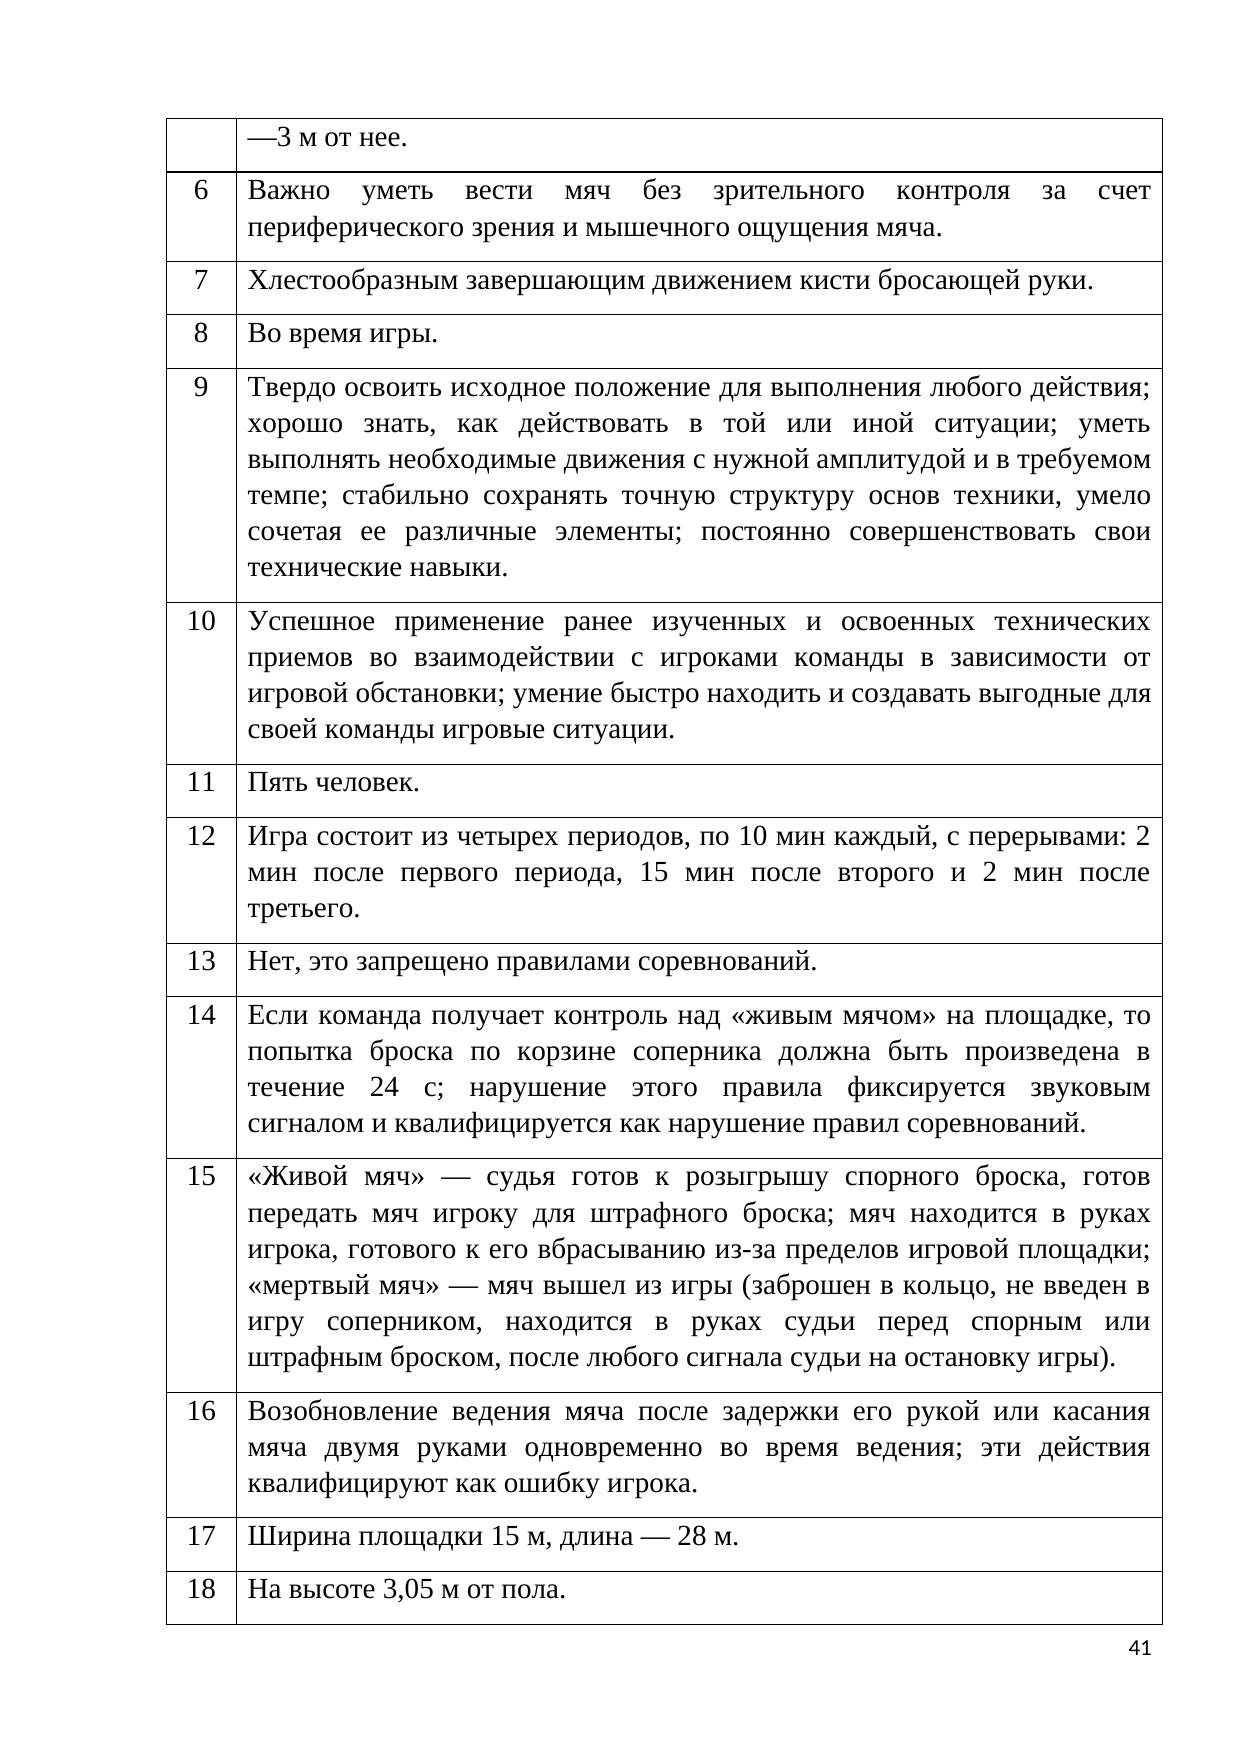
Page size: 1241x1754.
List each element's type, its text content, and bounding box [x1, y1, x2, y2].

table_cell На высоте 3,05 м от пола. [237, 1572, 1162, 1624]
table_cell Нет, это запрещено правилами соревнований. [237, 944, 1162, 996]
table_cell «Живой мяч» — судья готов к розыгрышу спорного броска, готов передать мяч игроку для штрафного броска; мяч находится в руках игрока, готового к его вбрасыванию из-за пределов игровой площадки; «мертвый мяч» — мяч вышел из игры (заброшен в кольцо, не введен в игру соперником, находится в руках судьи перед спорным или штрафным броском, после любого сигнала судьи на остановку игры). [237, 1159, 1162, 1392]
table_cell Ширина площадки 15 м, длина — 28 м. [237, 1518, 1162, 1571]
table_cell 16 [167, 1393, 236, 1517]
table_cell 18 [167, 1572, 236, 1624]
table_cell Возобновление ведения мяча после задержки его рукой или касания мяча двумя руками одновременно во время ведения; эти действия квалифицируют как ошибку игрока. [237, 1393, 1162, 1517]
table_cell 6 [167, 173, 236, 261]
table_cell 17 [167, 1518, 236, 1571]
table_cell Пять человек. [237, 765, 1162, 817]
table_cell Во время игры. [237, 315, 1162, 368]
table_cell Успешное применение ранее изученных и освоенных технических приемов во взаимодействии с игроками команды в зависимости от игровой обстановки; умение быстро находить и создавать выгодные для своей команды игровые ситуации. [237, 603, 1162, 763]
table_cell Если команда получает контроль над «живым мячом» на площадке, то попытка броска по корзине соперника должна быть произведена в течение 24 с; нарушение этого правила фиксируется звуковым сигналом и квалифицируется как нарушение правил соревнований. [237, 997, 1162, 1157]
table_cell 13 [167, 944, 236, 996]
table_cell 11 [167, 765, 236, 817]
table_cell 14 [167, 997, 236, 1157]
table_cell 8 [167, 315, 236, 368]
table_cell 10 [167, 603, 236, 763]
table_cell 15 [167, 1159, 236, 1392]
table_cell 9 [167, 369, 236, 602]
table_cell 7 [167, 262, 236, 314]
table_cell Твердо освоить исходное положение для выполнения любого действия; хорошо знать, как действовать в той или иной ситуации; уметь выполнять необходимые движения с нужной амплитудой и в требуемом темпе; стабильно сохранять точную структуру основ техники, умело сочетая ее различные элементы; постоянно совершенствовать свои технические навыки. [237, 369, 1162, 602]
table_cell Хлестообразным завершающим движением кисти бросающей руки. [237, 262, 1162, 314]
table_cell 12 [167, 818, 236, 942]
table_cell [237, 119, 1162, 171]
table_cell 5 [167, 119, 236, 171]
table_cell Важно уметь вести мяч без зрительного контроля за счет периферического зрения и мышечного ощущения мяча. [237, 173, 1162, 261]
table_cell Игра состоит из четырех периодов, по 10 мин каждый, с перерывами: 2 мин после первого периода, 15 мин после второго и 2 мин после третьего. [237, 818, 1162, 942]
